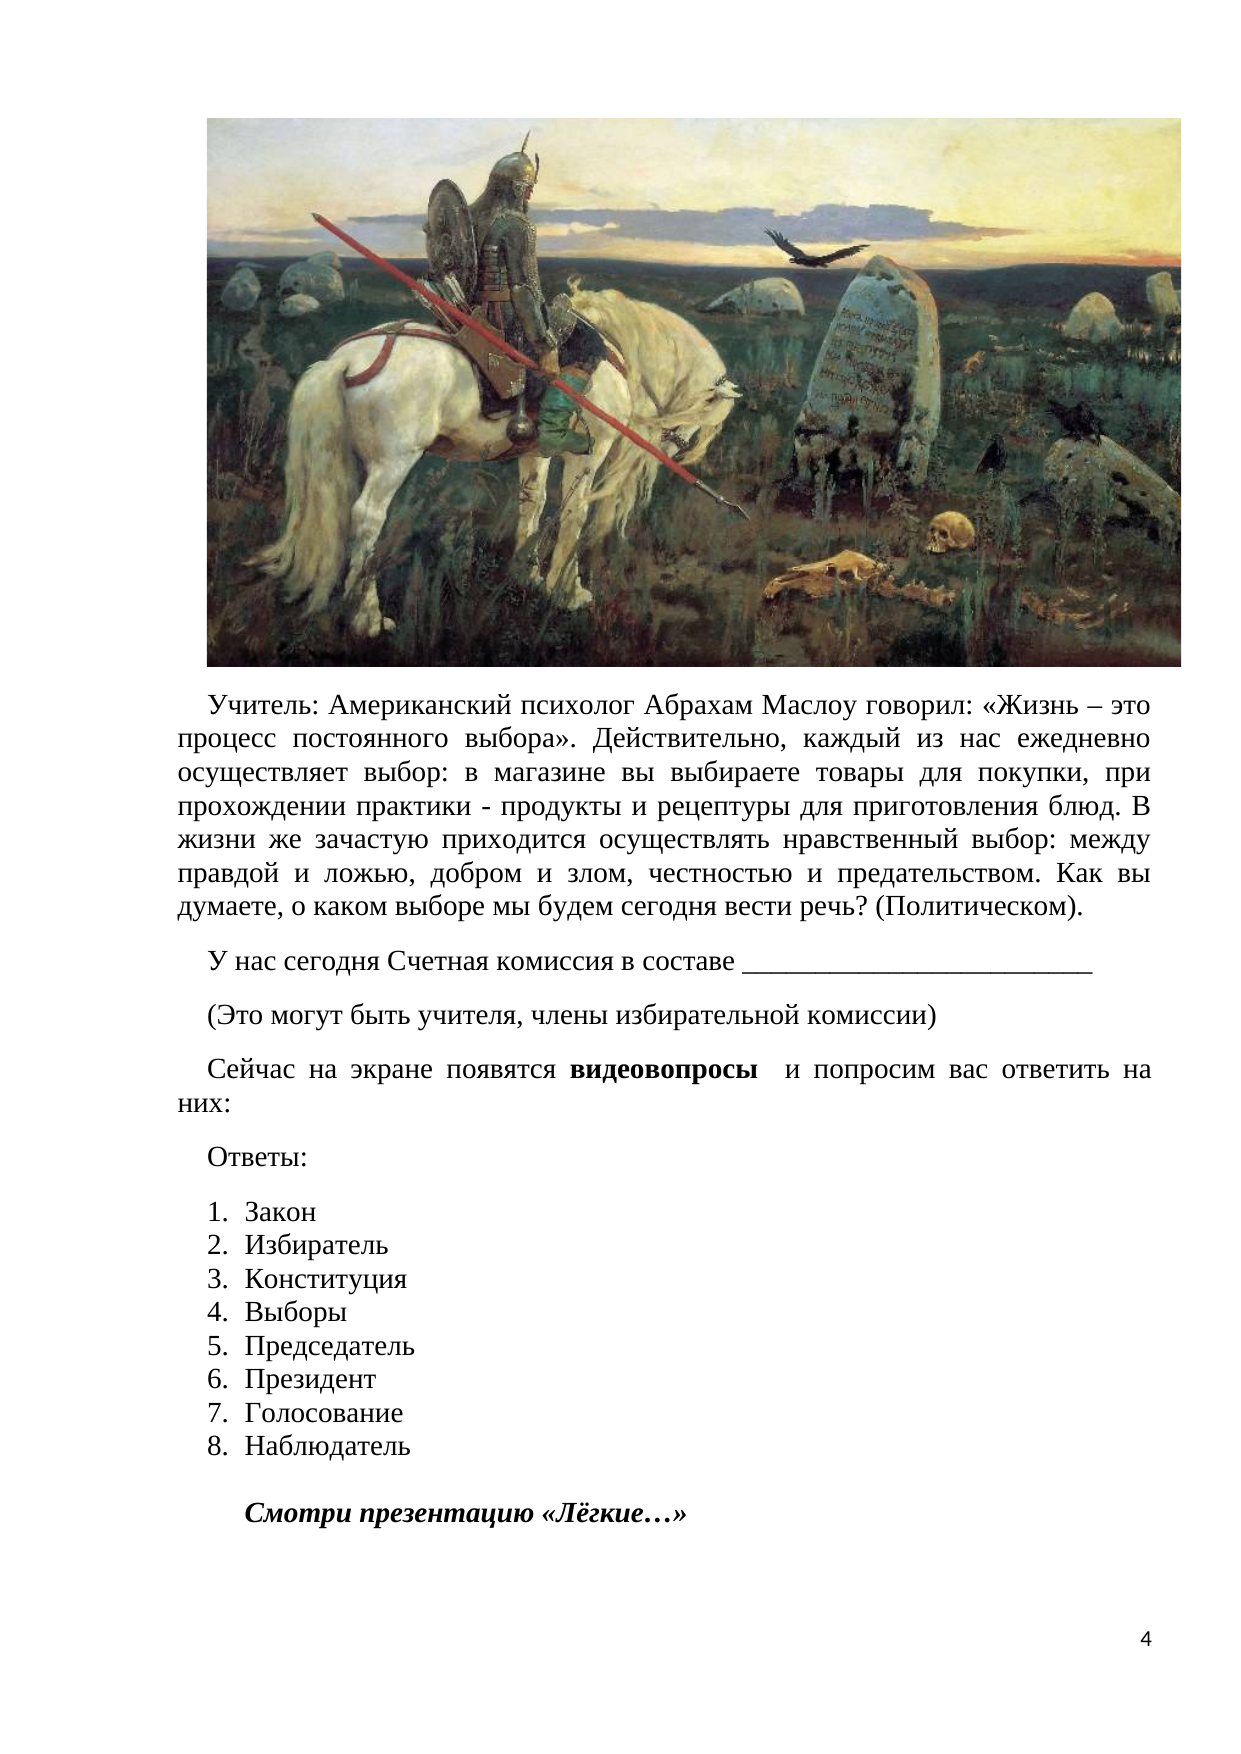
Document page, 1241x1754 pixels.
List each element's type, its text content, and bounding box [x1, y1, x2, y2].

text У нас сегодня Счетная комиссия в составе ________________________ [177, 943, 1152, 976]
picture [206, 118, 1182, 667]
text Учитель: Американский психолог Абрахам Маслоу говорил: «Жизнь – это процесс постоянного выбора». Действительно, каждый из нас ежедневно осуществляет выбор: в магазине вы выбираете товары для покупки, при прохождении практики - продукты и рецептуры для приготовления блюд. В жизни же зачастую приходится осуществлять нравственный выбор: между правдой и ложью, добром и злом, честностью и предательством. Как вы думаете, о каком выборе мы будем сегодня вести речь? (Политическом). [177, 687, 1152, 922]
list Смотри презентацию «Лёгкие…» [244, 1496, 1152, 1529]
text Ответы: [177, 1139, 1152, 1173]
list Голосование [207, 1395, 1152, 1428]
list Конституция [207, 1261, 1152, 1294]
list Председатель [207, 1328, 1152, 1361]
list Избиратель [207, 1227, 1152, 1261]
list Наблюдатель [207, 1428, 1152, 1462]
text Сейчас на экране появятся видеовопросы и попросим вас ответить на них: [177, 1051, 1152, 1118]
text (Это могут быть учителя, члены избирательной комиссии) [177, 997, 1152, 1031]
list Закон [207, 1194, 1152, 1227]
list Президент [207, 1361, 1152, 1395]
list Выборы [207, 1294, 1152, 1328]
